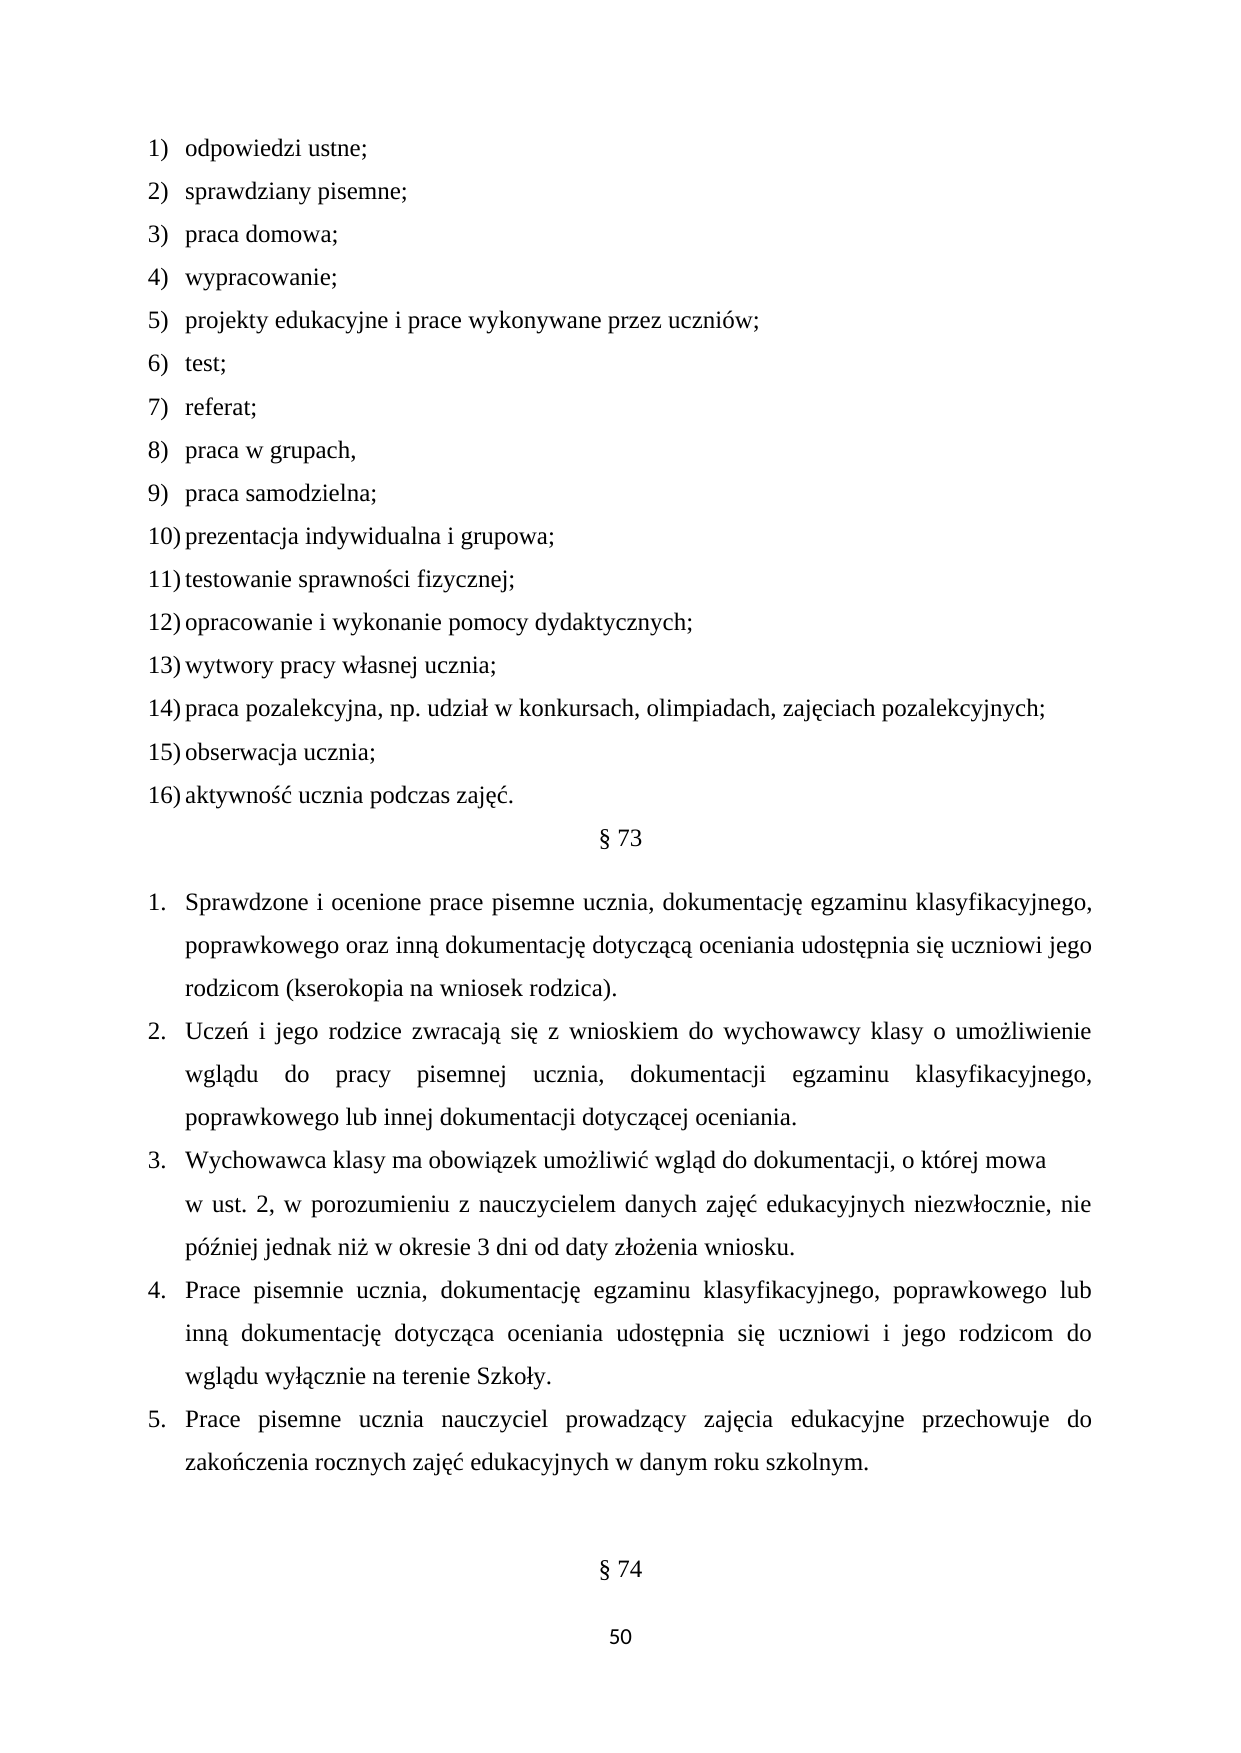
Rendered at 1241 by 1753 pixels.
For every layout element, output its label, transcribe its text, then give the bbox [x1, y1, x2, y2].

list odpowiedzi ustne; [148, 133, 1092, 162]
list wytwory pracy własnej ucznia; [148, 650, 1092, 679]
list Wychowawca klasy ma obowiązek umożliwić wgląd do dokumentacji, o której mowa [148, 1146, 1092, 1174]
list Prace pisemnie ucznia, dokumentację egzaminu klasyfikacyjnego, poprawkowego lub inną dokumentację dotycząca oceniania udostępnia się uczniowi i jego rodzicom do wglądu wyłącznie na terenie Szkoły. [148, 1275, 1092, 1390]
list Prace pisemne ucznia nauczyciel prowadzący zajęcia edukacyjne przechowuje do zakończenia rocznych zajęć edukacyjnych w danym roku szkolnym. [148, 1404, 1092, 1476]
text § 74 [148, 1554, 1092, 1583]
list prezentacja indywidualna i grupowa; [148, 521, 1092, 550]
list referat; [148, 392, 1092, 420]
list aktywność ucznia podczas zajęć. [148, 780, 1092, 808]
list opracowanie i wykonanie pomocy dydaktycznych; [148, 607, 1092, 636]
text § 73 [148, 823, 1092, 852]
list praca domowa; [148, 219, 1092, 248]
list praca samodzielna; [148, 478, 1092, 507]
list sprawdziany pisemne; [148, 176, 1092, 205]
text w ust. 2, w porozumieniu z nauczycielem danych zajęć edukacyjnych niezwłocznie, nie później jednak niż w okresie 3 dni od daty złożenia wniosku. [185, 1189, 1092, 1261]
list test; [148, 348, 1092, 377]
list testowanie sprawności fizycznej; [148, 564, 1092, 593]
list wypracowanie; [148, 262, 1092, 291]
list obserwacja ucznia; [148, 737, 1092, 765]
list praca w grupach, [148, 435, 1092, 463]
list praca pozalekcyjna, np. udział w konkursach, olimpiadach, zajęciach pozalekcyjnych; [148, 693, 1092, 722]
list Sprawdzone i ocenione prace pisemne ucznia, dokumentację egzaminu klasyfikacyjnego, poprawkowego oraz inną dokumentację dotyczącą oceniania udostępnia się uczniowi jego rodzicom (kserokopia na wniosek rodzica). [148, 887, 1092, 1002]
list projekty edukacyjne i prace wykonywane przez uczniów; [148, 305, 1092, 334]
list Uczeń i jego rodzice zwracają się z wnioskiem do wychowawcy klasy o umożliwienie wglądu do pracy pisemnej ucznia, dokumentacji egzaminu klasyfikacyjnego, poprawkowego lub innej dokumentacji dotyczącej oceniania. [148, 1016, 1092, 1131]
